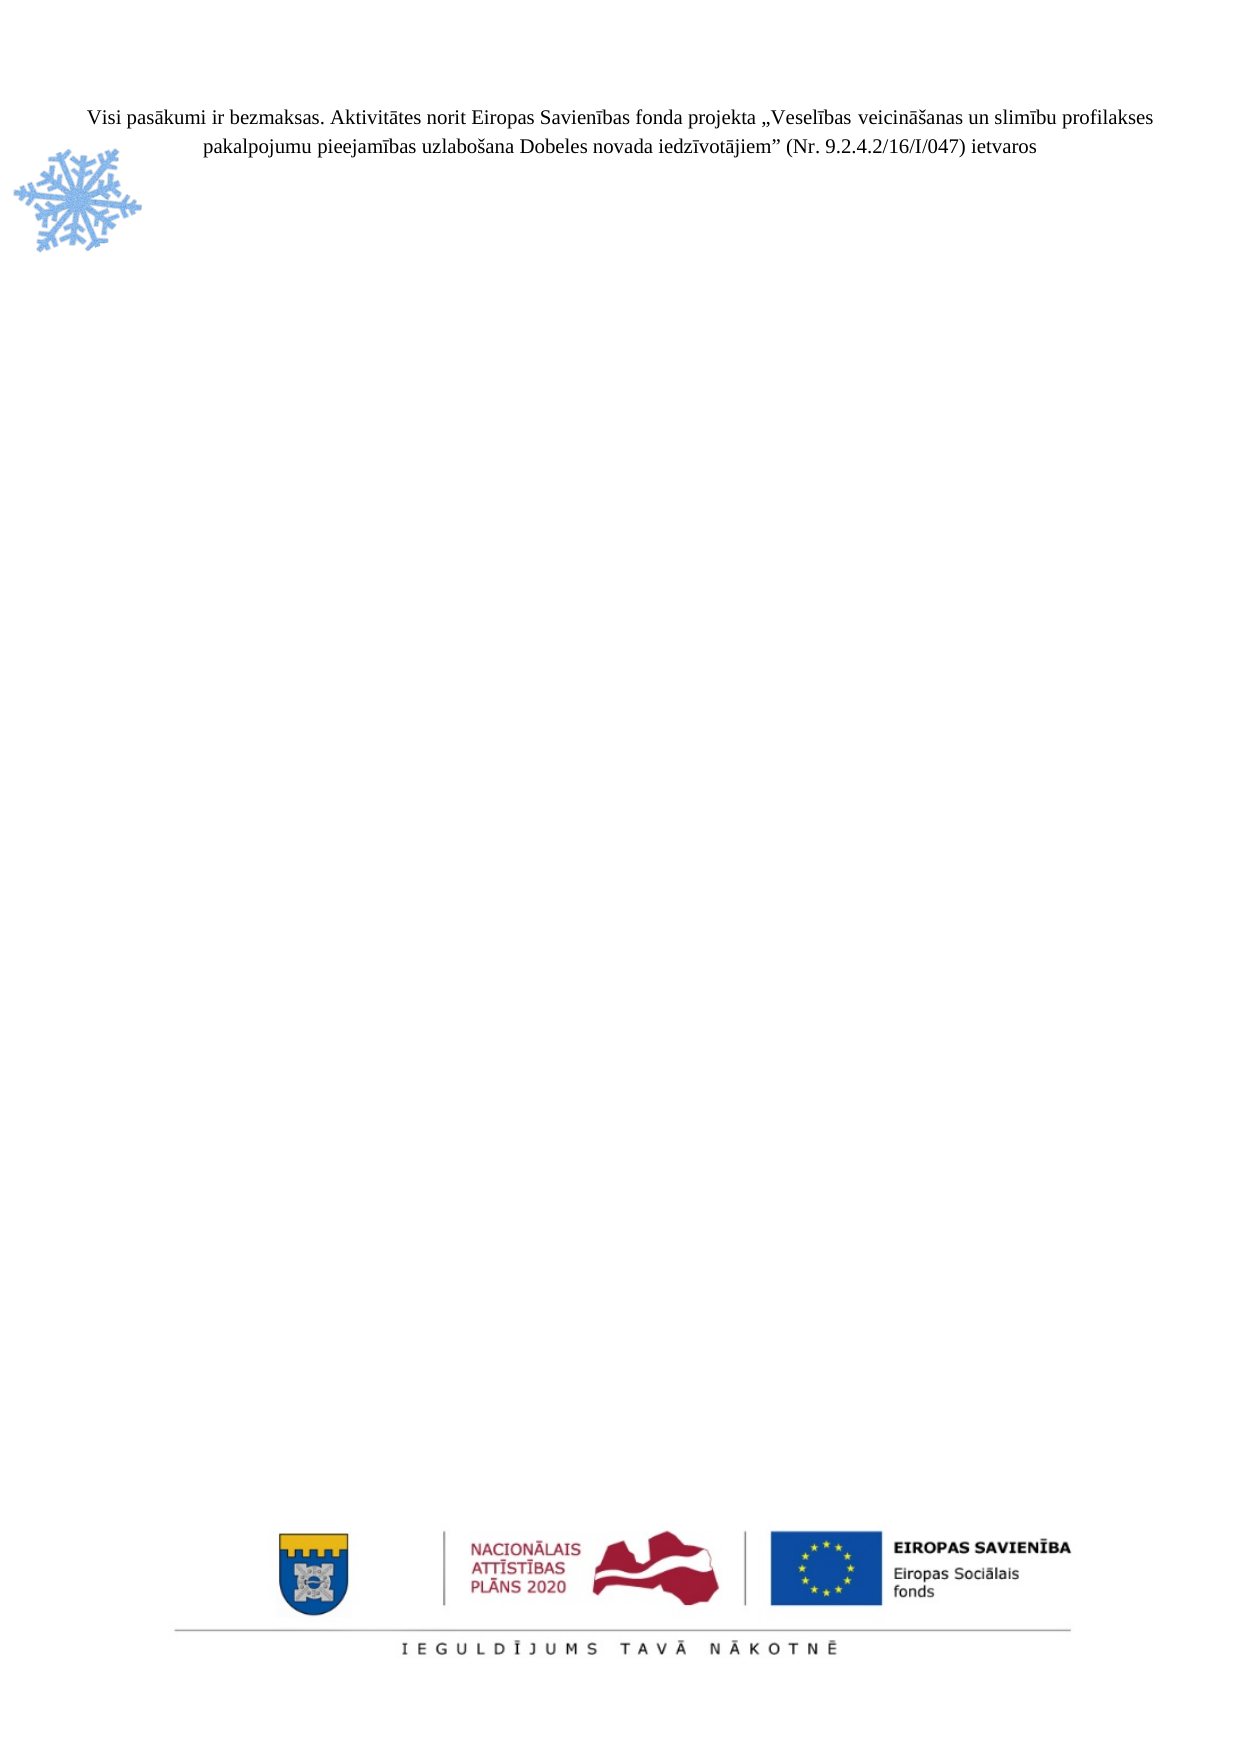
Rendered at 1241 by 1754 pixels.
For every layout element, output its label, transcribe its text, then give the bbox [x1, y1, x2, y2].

picture [142, 1477, 1104, 1689]
text Visi pasākumi ir bezmaksas. Aktivitātes norit Eiropas Savienības fonda projekta „Veselības veicināšanas un slimību profilakses pakalpojumu pieejamības uzlabošana Dobeles novada iedzīvotājiem” (Nr. 9.2.4.2/16/I/047) ietvaros [65, 105, 1175, 160]
picture [0, 122, 172, 277]
